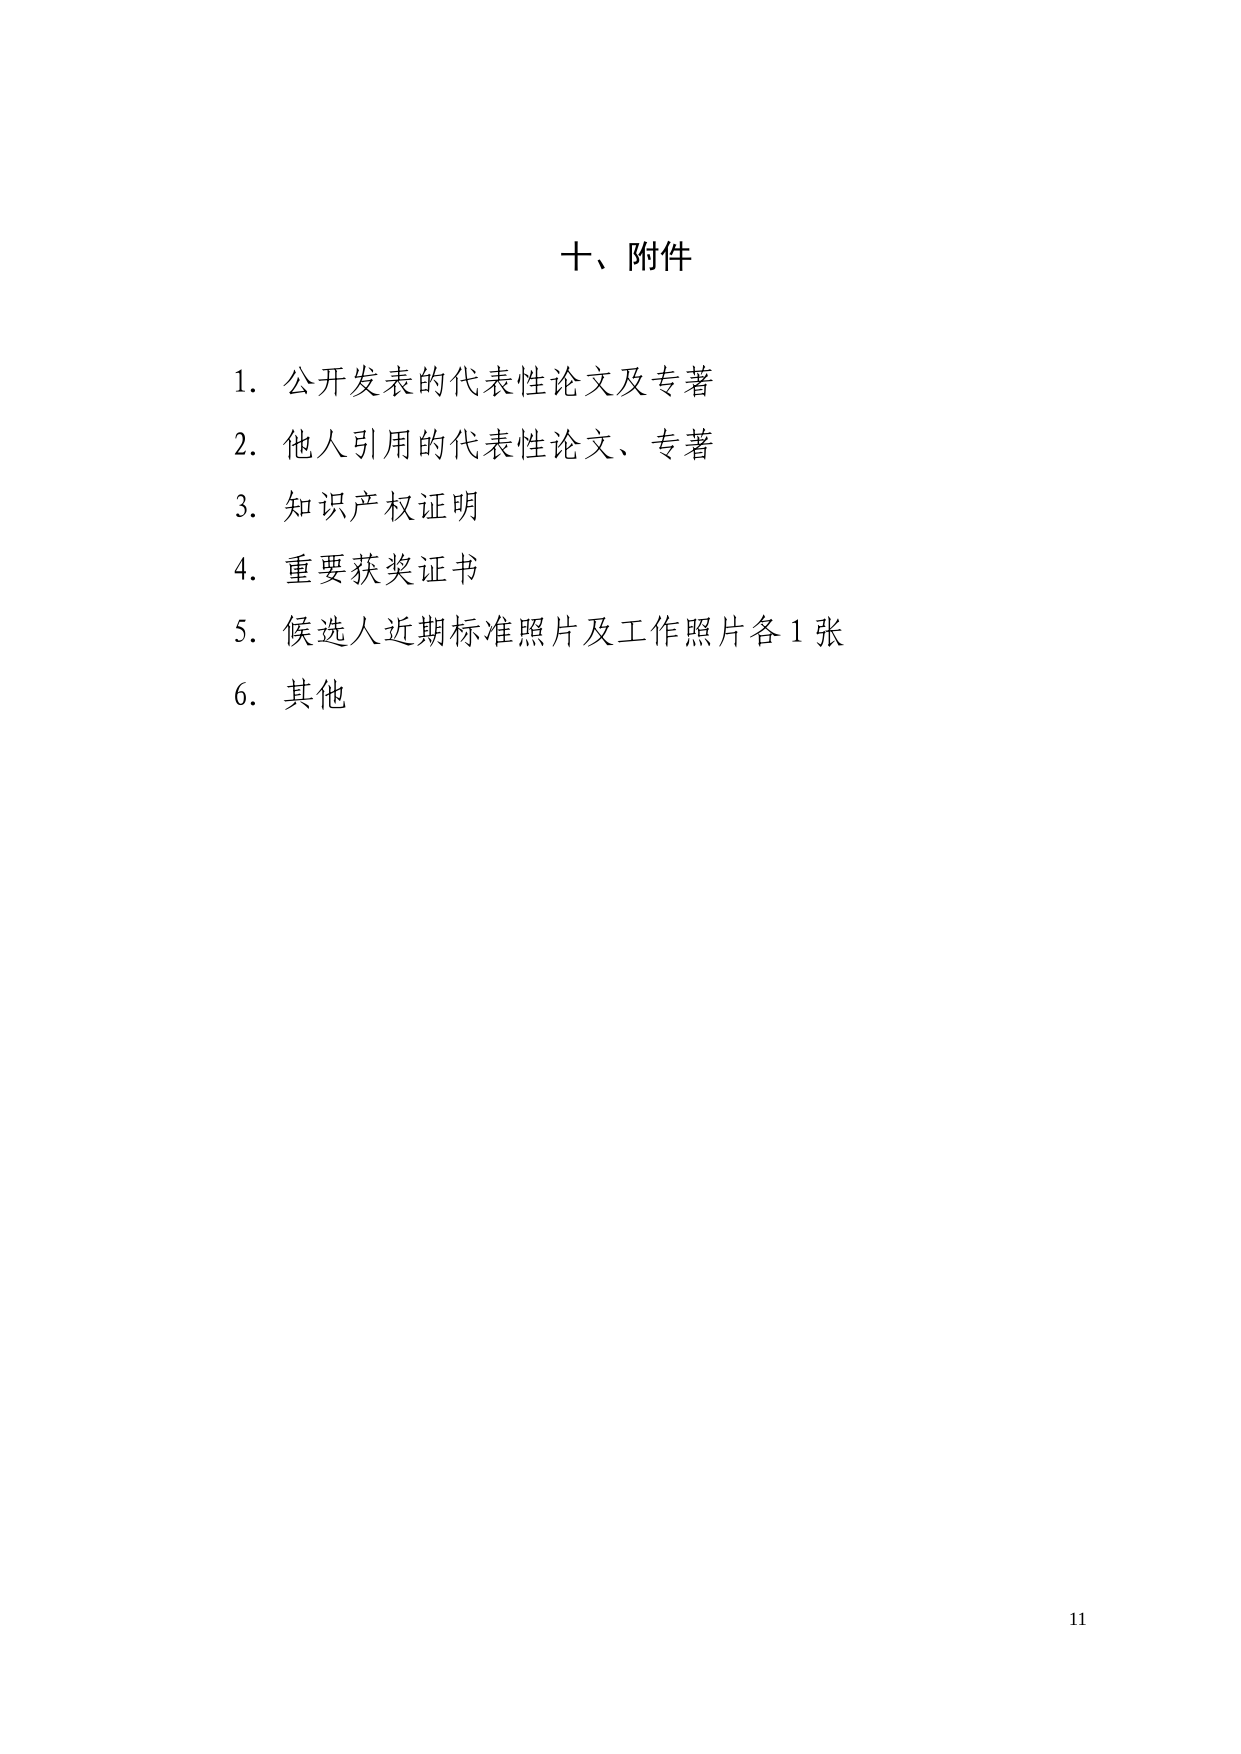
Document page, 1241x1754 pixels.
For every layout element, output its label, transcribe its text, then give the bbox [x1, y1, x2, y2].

text 3．知识产权证明 [165, 468, 1087, 531]
text 5．候选人近期标准照片及工作照片各1张 [165, 593, 1087, 656]
text 十、附件 [165, 218, 1087, 281]
text 2．他人引用的代表性论文、专著 [165, 406, 1087, 468]
text 1．公开发表的代表性论文及专著 [165, 343, 1087, 406]
text 6．其他 [165, 656, 1087, 718]
text 4．重要获奖证书 [165, 531, 1087, 593]
